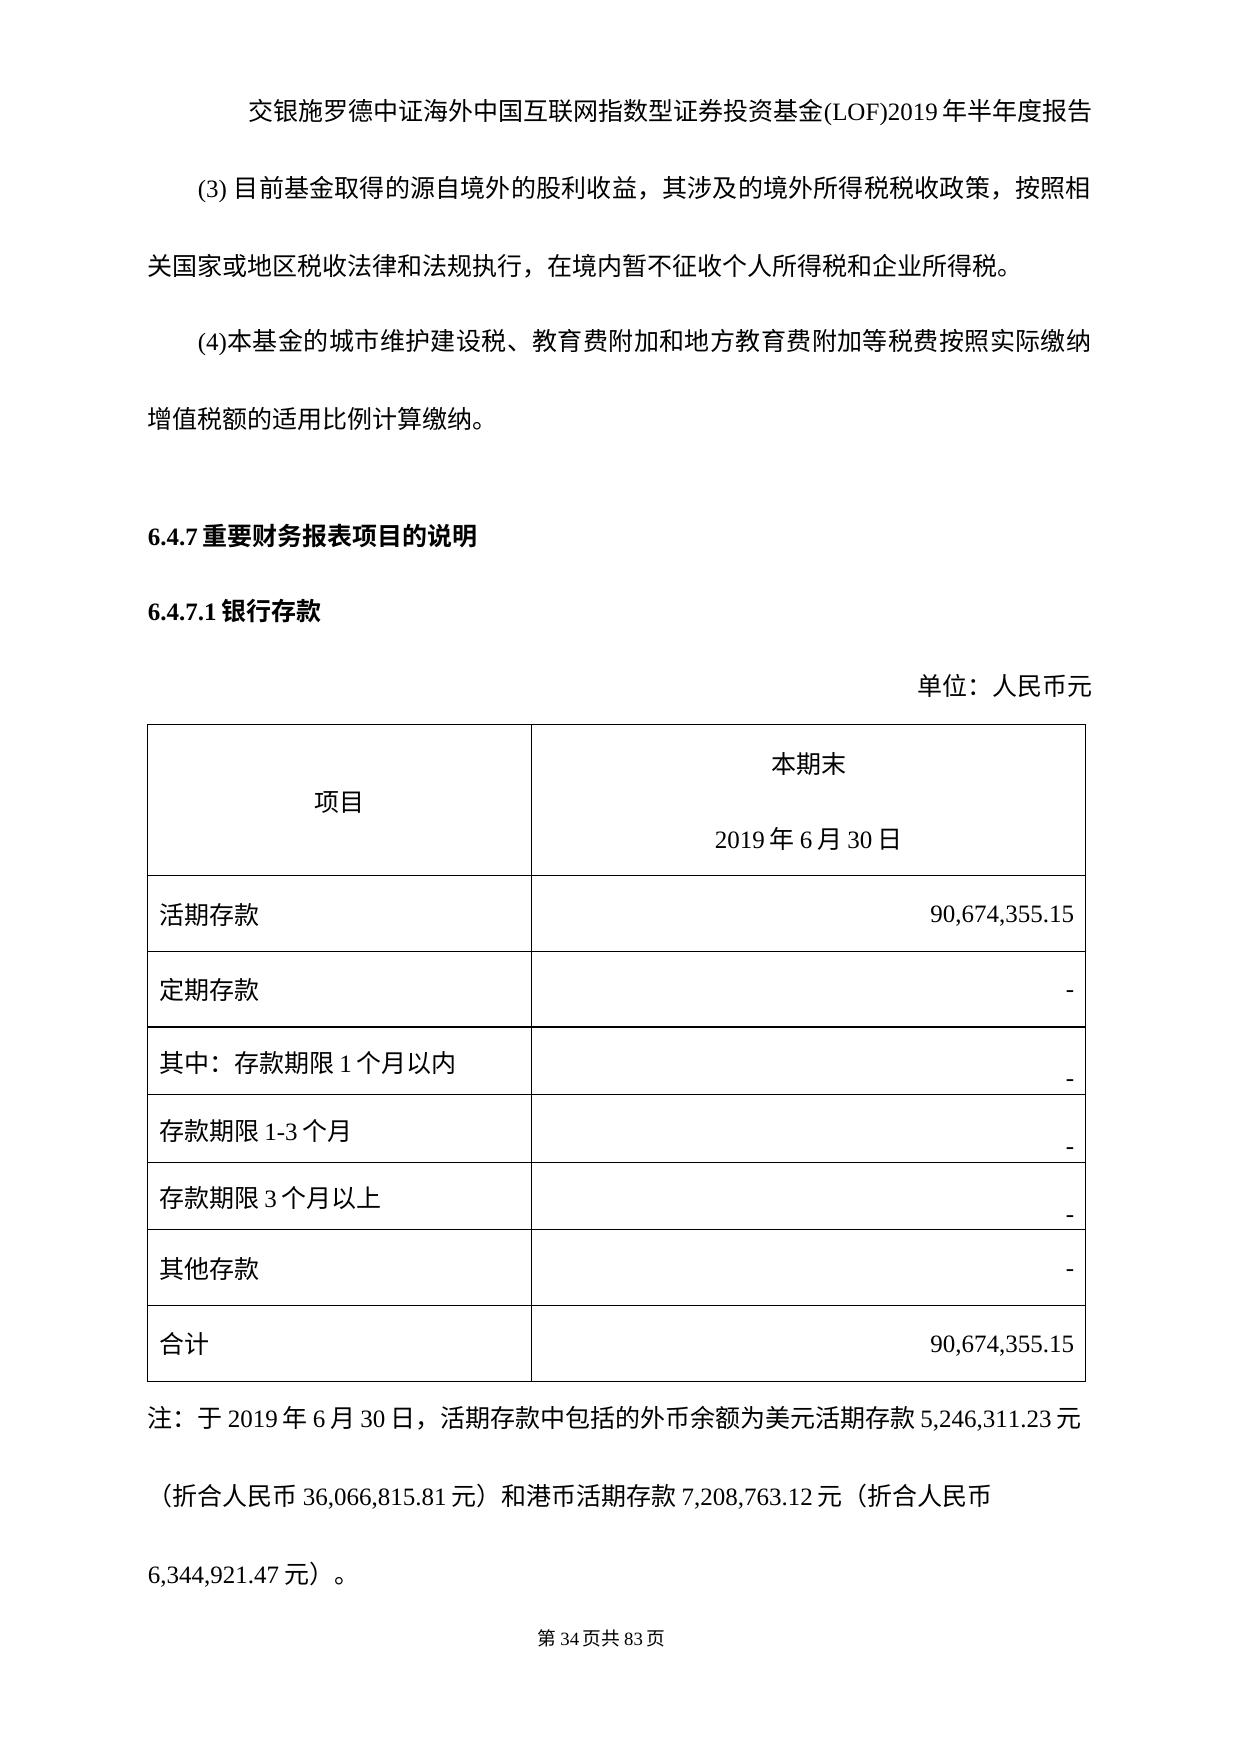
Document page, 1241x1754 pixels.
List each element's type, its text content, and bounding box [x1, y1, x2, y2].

text (4)本基金的城市维护建设税、教育费附加和地方教育费附加等税费按照实际缴纳增值税额的适用比例计算缴纳。 [148, 307, 1092, 450]
table_cell 90,674,355.15 [532, 876, 1085, 951]
table_cell - [532, 1028, 1085, 1094]
text 单位：人民币元 [149, 652, 1092, 717]
table_cell - [532, 952, 1085, 1026]
table_header 本期末 2019年6月30日 [532, 725, 1085, 875]
text 注：于2019年6月30日，活期存款中包括的外币余额为美元活期存款5,246,311.23元（折合人民币36,066,815.81元）和港币活期存款7,208,763.12元（折合人民币6,344,921.47元）。 [148, 1384, 1092, 1605]
table_cell 其他存款 [148, 1230, 531, 1305]
table_cell - [532, 1163, 1085, 1229]
table_cell 存款期限1-3个月 [148, 1095, 531, 1162]
table_header 项目 [148, 725, 531, 875]
table_cell 存款期限3个月以上 [148, 1163, 531, 1229]
table_cell 合计 [148, 1306, 531, 1381]
table_cell 90,674,355.15 [532, 1306, 1085, 1381]
table_cell - [532, 1095, 1085, 1162]
table_cell 定期存款 [148, 952, 531, 1026]
text 6.4.7重要财务报表项目的说明 [148, 502, 1092, 567]
table_cell - [532, 1230, 1085, 1305]
text 6.4.7.1银行存款 [148, 577, 1092, 642]
table_cell 活期存款 [148, 876, 531, 951]
table_cell 其中：存款期限1个月以内 [148, 1028, 531, 1094]
text (3) 目前基金取得的源自境外的股利收益，其涉及的境外所得税税收政策，按照相关国家或地区税收法律和法规执行，在境内暂不征收个人所得税和企业所得税。 [148, 154, 1092, 297]
